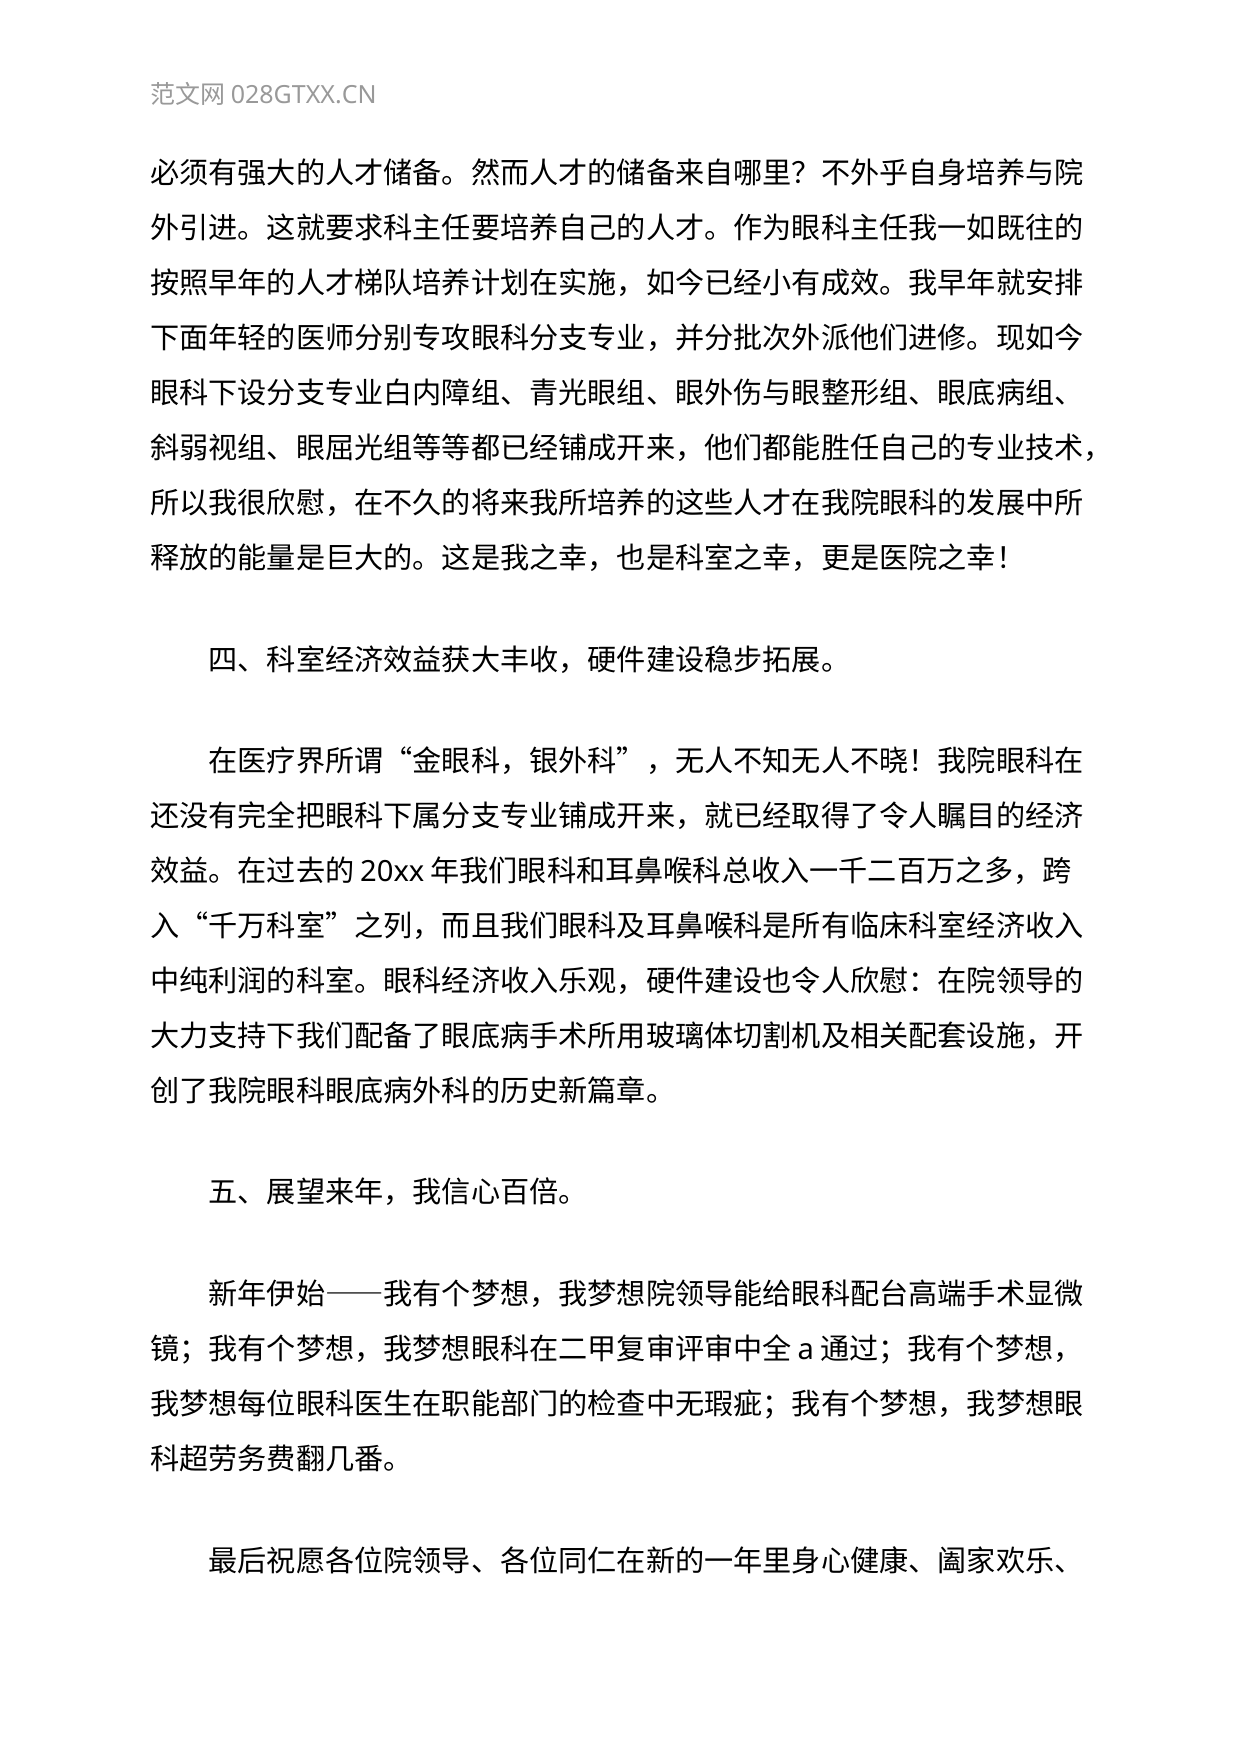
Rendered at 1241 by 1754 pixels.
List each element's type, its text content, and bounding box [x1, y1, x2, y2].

text 新年伊始——我有个梦想，我梦想院领导能给眼科配台高端手术显微镜；我有个梦想，我梦想眼科在二甲复审评审中全a通过；我有个梦想，我梦想每位眼科医生在职能部门的检查中无瑕疵；我有个梦想，我梦想眼科超劳务费翻几番。 [150, 1271, 1090, 1478]
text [150, 150, 1090, 577]
text 四、科室经济效益获大丰收，硬件建设稳步拓展。 [150, 636, 1090, 678]
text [150, 1537, 1090, 1580]
text 五、展望来年，我信心百倍。 [150, 1169, 1090, 1211]
text 在医疗界所谓“金眼科，银外科”，无人不知无人不晓！我院眼科在还没有完全把眼科下属分支专业铺成开来，就已经取得了令人瞩目的经济效益。在过去的20xx年我们眼科和耳鼻喉科总收入一千二百万之多，跨入“千万科室”之列，而且我们眼科及耳鼻喉科是所有临床科室经济收入中纯利润的科室。眼科经济收入乐观，硬件建设也令人欣慰：在院领导的大力支持下我们配备了眼底病手术所用玻璃体切割机及相关配套设施，开创了我院眼科眼底病外科的历史新篇章。 [150, 738, 1090, 1109]
